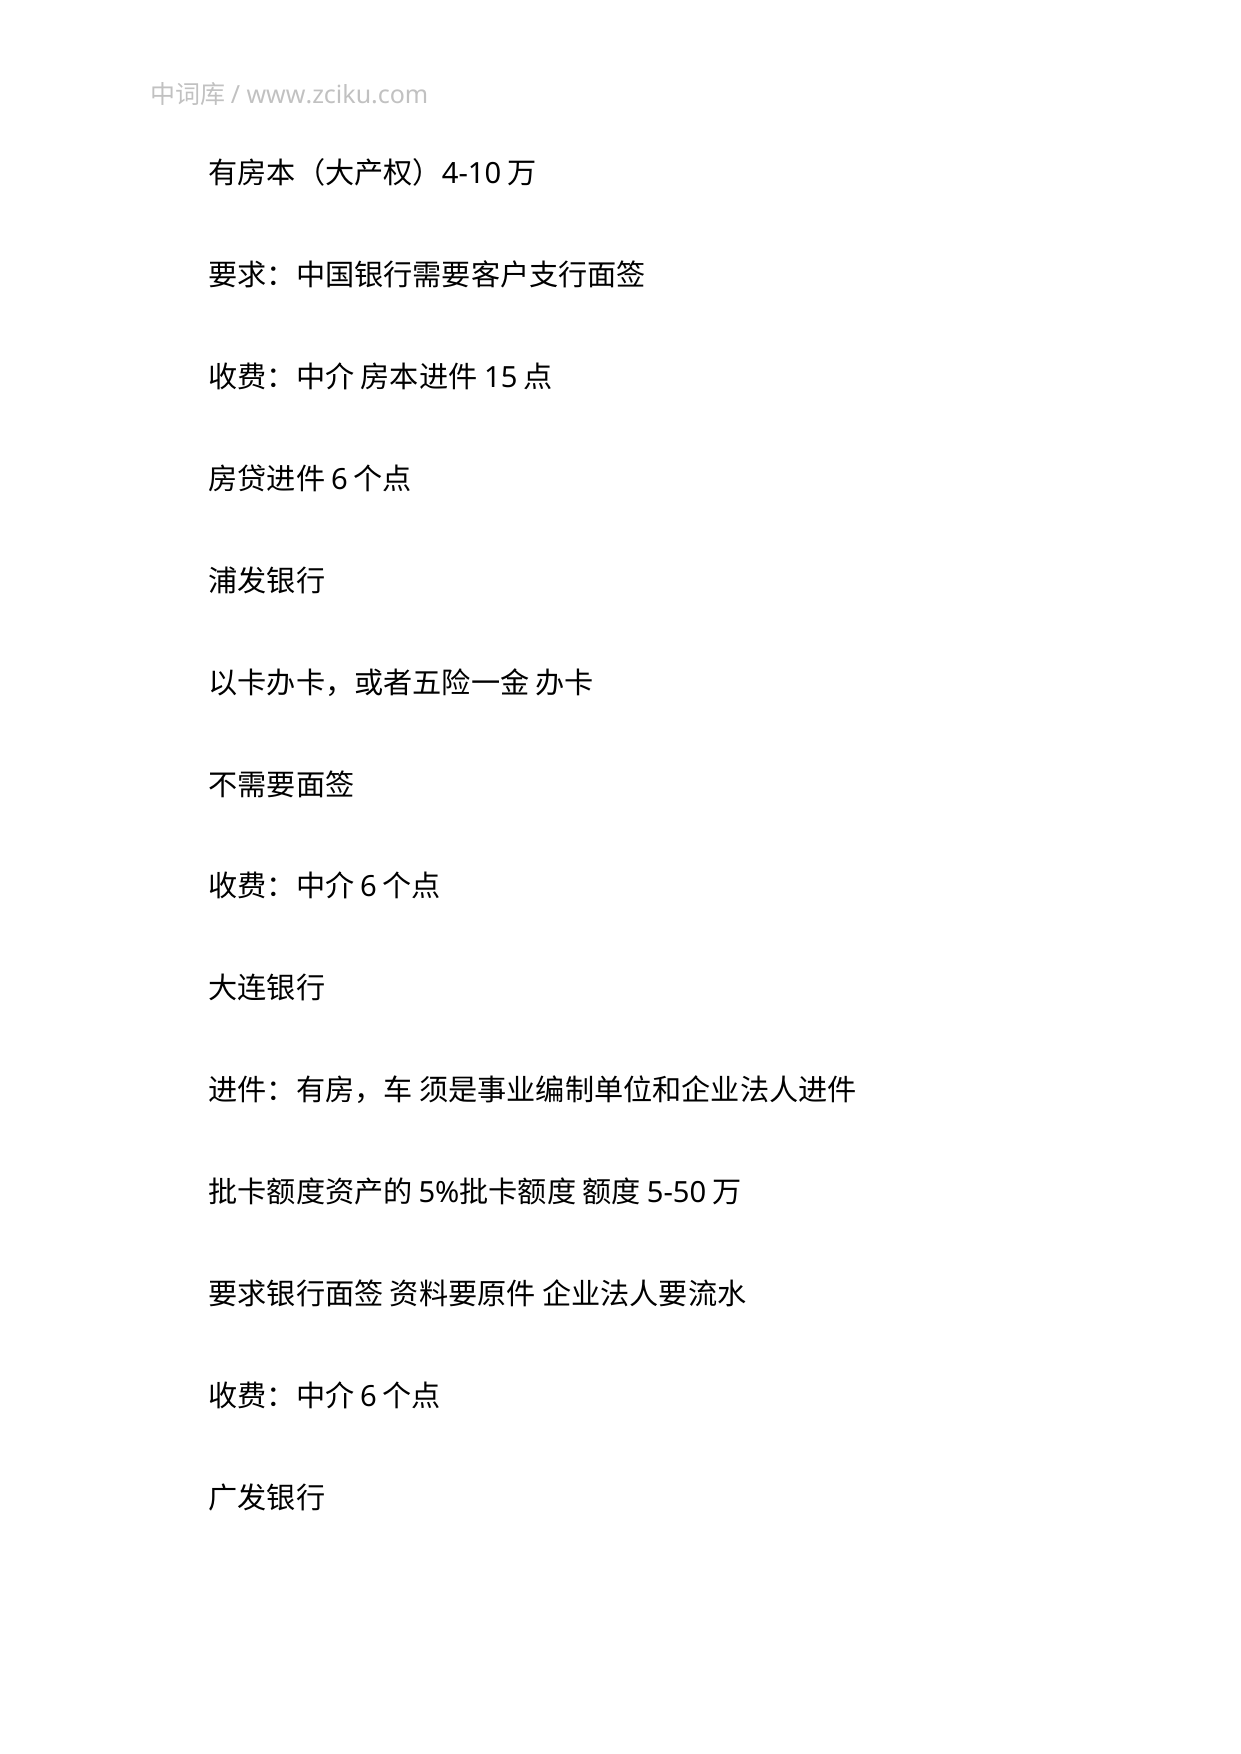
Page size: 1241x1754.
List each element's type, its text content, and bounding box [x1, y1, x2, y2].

text 有房本（大产权）4-10万 [150, 150, 1090, 192]
text 浦发银行 [150, 558, 1090, 600]
text 收费：中介6个点 [150, 1372, 1090, 1415]
text 房贷进件6个点 [150, 456, 1090, 498]
text 广发银行 [150, 1474, 1090, 1517]
text 批卡额度资产的5%批卡额度 额度5-50万 [150, 1168, 1090, 1211]
text 要求：中国银行需要客户支行面签 [150, 252, 1090, 294]
text 进件：有房，车 须是事业编制单位和企业法人进件 [150, 1067, 1090, 1109]
text 收费：中介 房本进件 15点 [150, 354, 1090, 396]
text 收费：中介6个点 [150, 863, 1090, 905]
text 要求银行面签 资料要原件 企业法人要流水 [150, 1271, 1090, 1313]
text 以卡办卡，或者五险一金 办卡 [150, 659, 1090, 702]
text 大连银行 [150, 965, 1090, 1007]
text 不需要面签 [150, 761, 1090, 803]
